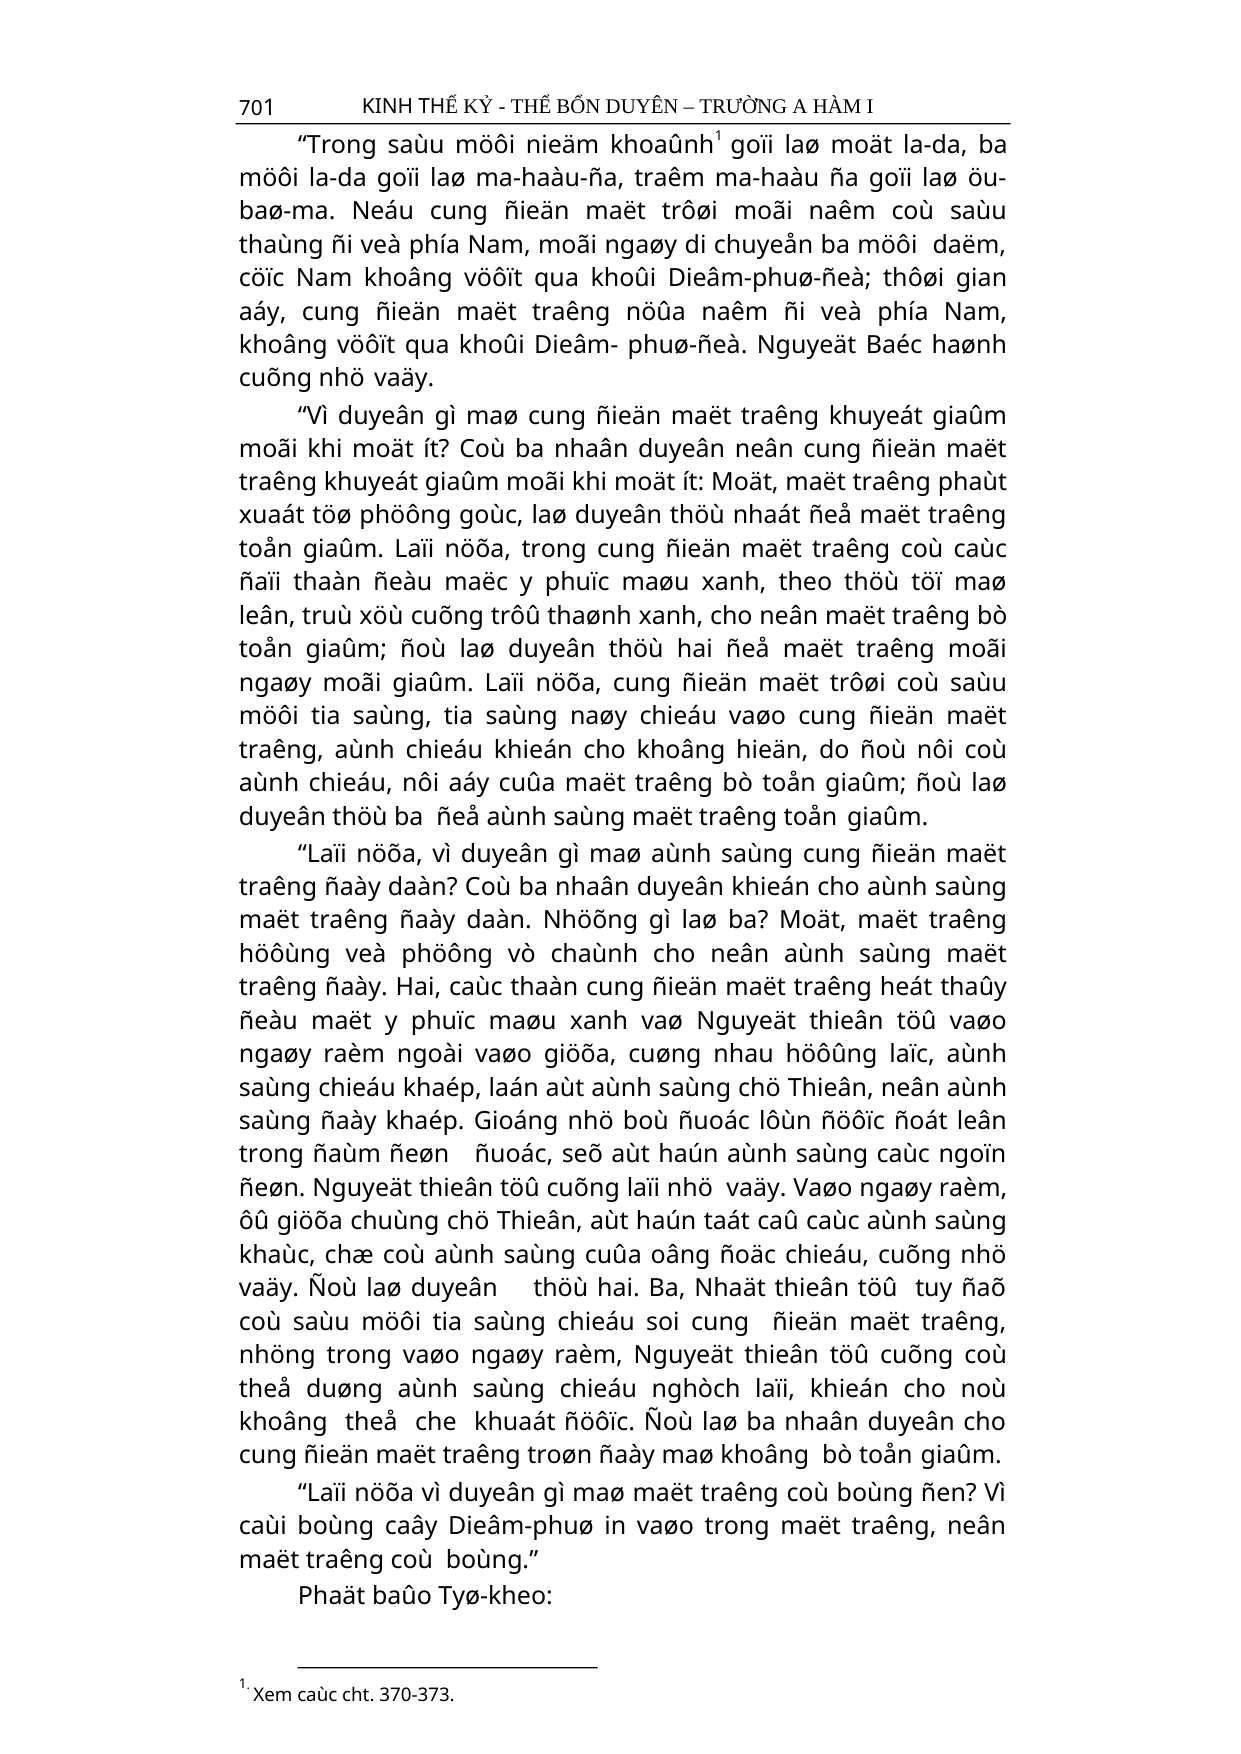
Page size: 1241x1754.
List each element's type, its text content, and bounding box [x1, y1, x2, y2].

text “Laïi nöõa, vì duyeân gì maø aùnh saùng cung ñieän maët traêng ñaày daàn? Coù ba nhaân duyeân khieán cho aùnh saùng maët traêng ñaày daàn. Nhöõng gì laø ba? Moät, maët traêng höôùng veà phöông vò chaùnh cho neân aùnh saùng maët traêng ñaày. Hai, caùc thaàn cung ñieän maët traêng heát thaûy ñeàu maët y phuïc maøu xanh vaø Nguyeät thieân töû vaøo ngaøy raèm ngoài vaøo giöõa, cuøng nhau höôûng laïc, aùnh saùng chieáu khaép, laán aùt aùnh saùng chö Thieân, neân aùnh saùng ñaày khaép. Gioáng nhö boù ñuoác lôùn ñöôïc ñoát leân trong ñaùm ñeøn ñuoác, seõ aùt haún aùnh saùng caùc ngoïn ñeøn. Nguyeät thieân töû cuõng laïi nhö vaäy. Vaøo ngaøy raèm, ôû giöõa chuùng chö Thieân, aùt haún taát caû caùc aùnh saùng khaùc, chæ coù aùnh saùng cuûa oâng ñoäc chieáu, cuõng nhö vaäy. Ñoù laø duyeân thöù hai. Ba, Nhaät thieân töû tuy ñaõ coù saùu möôi tia saùng chieáu soi cung ñieän maët traêng, nhöng trong vaøo ngaøy raèm, Nguyeät thieân töû cuõng coù theå duøng aùnh saùng chieáu nghòch laïi, khieán cho noù khoâng theå che khuaát ñöôïc. Ñoù laø ba nhaân duyeân cho cung ñieän maët traêng troøn ñaày maø khoâng bò toån giaûm. [239, 836, 1008, 1471]
text Phaät baûo Tyø-kheo: [298, 1578, 1065, 1612]
text “Trong saùu möôi nieäm khoaûnh1 goïi laø moät la-da, ba möôi la-da goïi laø ma-haàu-ña, traêm ma-haàu ña goïi laø öu-baø-ma. Neáu cung ñieän maët trôøi moãi naêm coù saùu thaùng ñi veà phía Nam, moãi ngaøy di chuyeån ba möôi daëm, cöïc Nam khoâng vöôït qua khoûi Dieâm-phuø-ñeà; thôøi gian aáy, cung ñieän maët traêng nöûa naêm ñi veà phía Nam, khoâng vöôït qua khoûi Dieâm- phuø-ñeà. Nguyeät Baéc haønh cuõng nhö vaäy. [239, 126, 1008, 394]
text “Laïi nöõa vì duyeân gì maø maët traêng coù boùng ñen? Vì caùi boùng caây Dieâm-phuø in vaøo trong maët traêng, neân maët traêng coù boùng.” [239, 1475, 1007, 1575]
text “Vì duyeân gì maø cung ñieän maët traêng khuyeát giaûm moãi khi moät ít? Coù ba nhaân duyeân neân cung ñieän maët traêng khuyeát giaûm moãi khi moät ít: Moät, maët traêng phaùt xuaát töø phöông goùc, laø duyeân thöù nhaát ñeå maët traêng toån giaûm. Laïi nöõa, trong cung ñieän maët traêng coù caùc ñaïi thaàn ñeàu maëc y phuïc maøu xanh, theo thöù töï maø leân, truù xöù cuõng trôû thaønh xanh, cho neân maët traêng bò toån giaûm; ñoù laø duyeân thöù hai ñeå maët traêng moãi ngaøy moãi giaûm. Laïi nöõa, cung ñieän maët trôøi coù saùu möôi tia saùng, tia saùng naøy chieáu vaøo cung ñieän maët traêng, aùnh chieáu khieán cho khoâng hieän, do ñoù nôi coù aùnh chieáu, nôi aáy cuûa maët traêng bò toån giaûm; ñoù laø duyeân thöù ba ñeå aùnh saùng maët traêng toån giaûm. [239, 398, 1008, 832]
text 1. Xem caùc cht. 370-373. [239, 1674, 1065, 1706]
